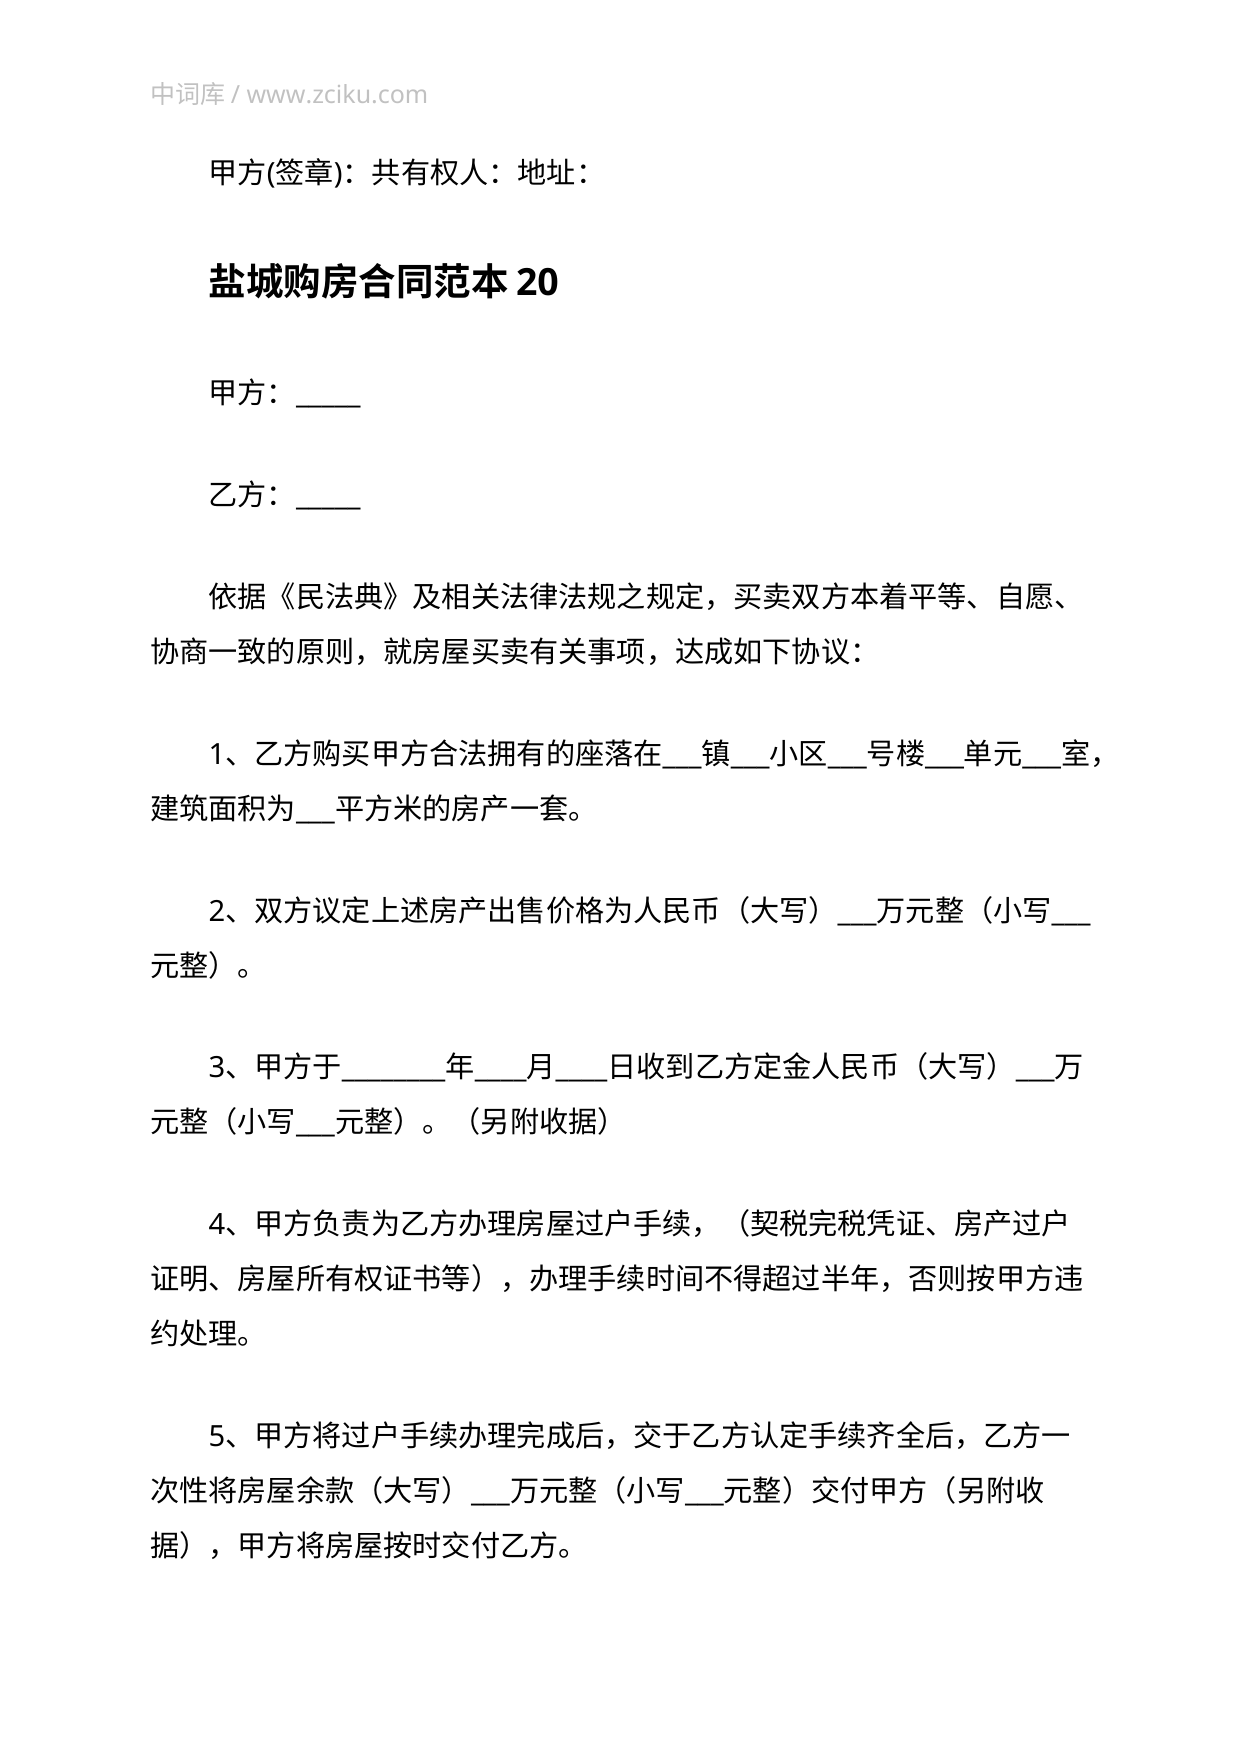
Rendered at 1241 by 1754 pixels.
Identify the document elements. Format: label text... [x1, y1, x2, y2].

text 甲方：_____ [150, 369, 1090, 412]
text 2、双方议定上述房产出售价格为人民币（大写）___万元整（小写___元整）。 [150, 887, 1090, 984]
text 盐城购房合同范本20 [150, 252, 1090, 306]
text 依据《民法典》及相关法律法规之规定，买卖双方本着平等、自愿、协商一致的原则，就房屋买卖有关事项，达成如下协议： [150, 573, 1090, 671]
text 5、甲方将过户手续办理完成后，交于乙方认定手续齐全后，乙方一次性将房屋余款（大写）___万元整（小写___元整）交付甲方（另附收据），甲方将房屋按时交付乙方。 [150, 1413, 1090, 1565]
text 乙方：_____ [150, 472, 1090, 514]
text 4、甲方负责为乙方办理房屋过户手续，（契税完税凭证、房产过户证明、房屋所有权证书等），办理手续时间不得超过半年，否则按甲方违约处理。 [150, 1201, 1090, 1353]
text 甲方(签章)：共有权人：地址： [150, 150, 1090, 192]
text 1、乙方购买甲方合法拥有的座落在___镇___小区___号楼___单元___室，建筑面积为___平方米的房产一套。 [150, 730, 1090, 828]
text 3、甲方于________年____月____日收到乙方定金人民币（大写）___万元整（小写___元整）。（另附收据） [150, 1044, 1090, 1141]
